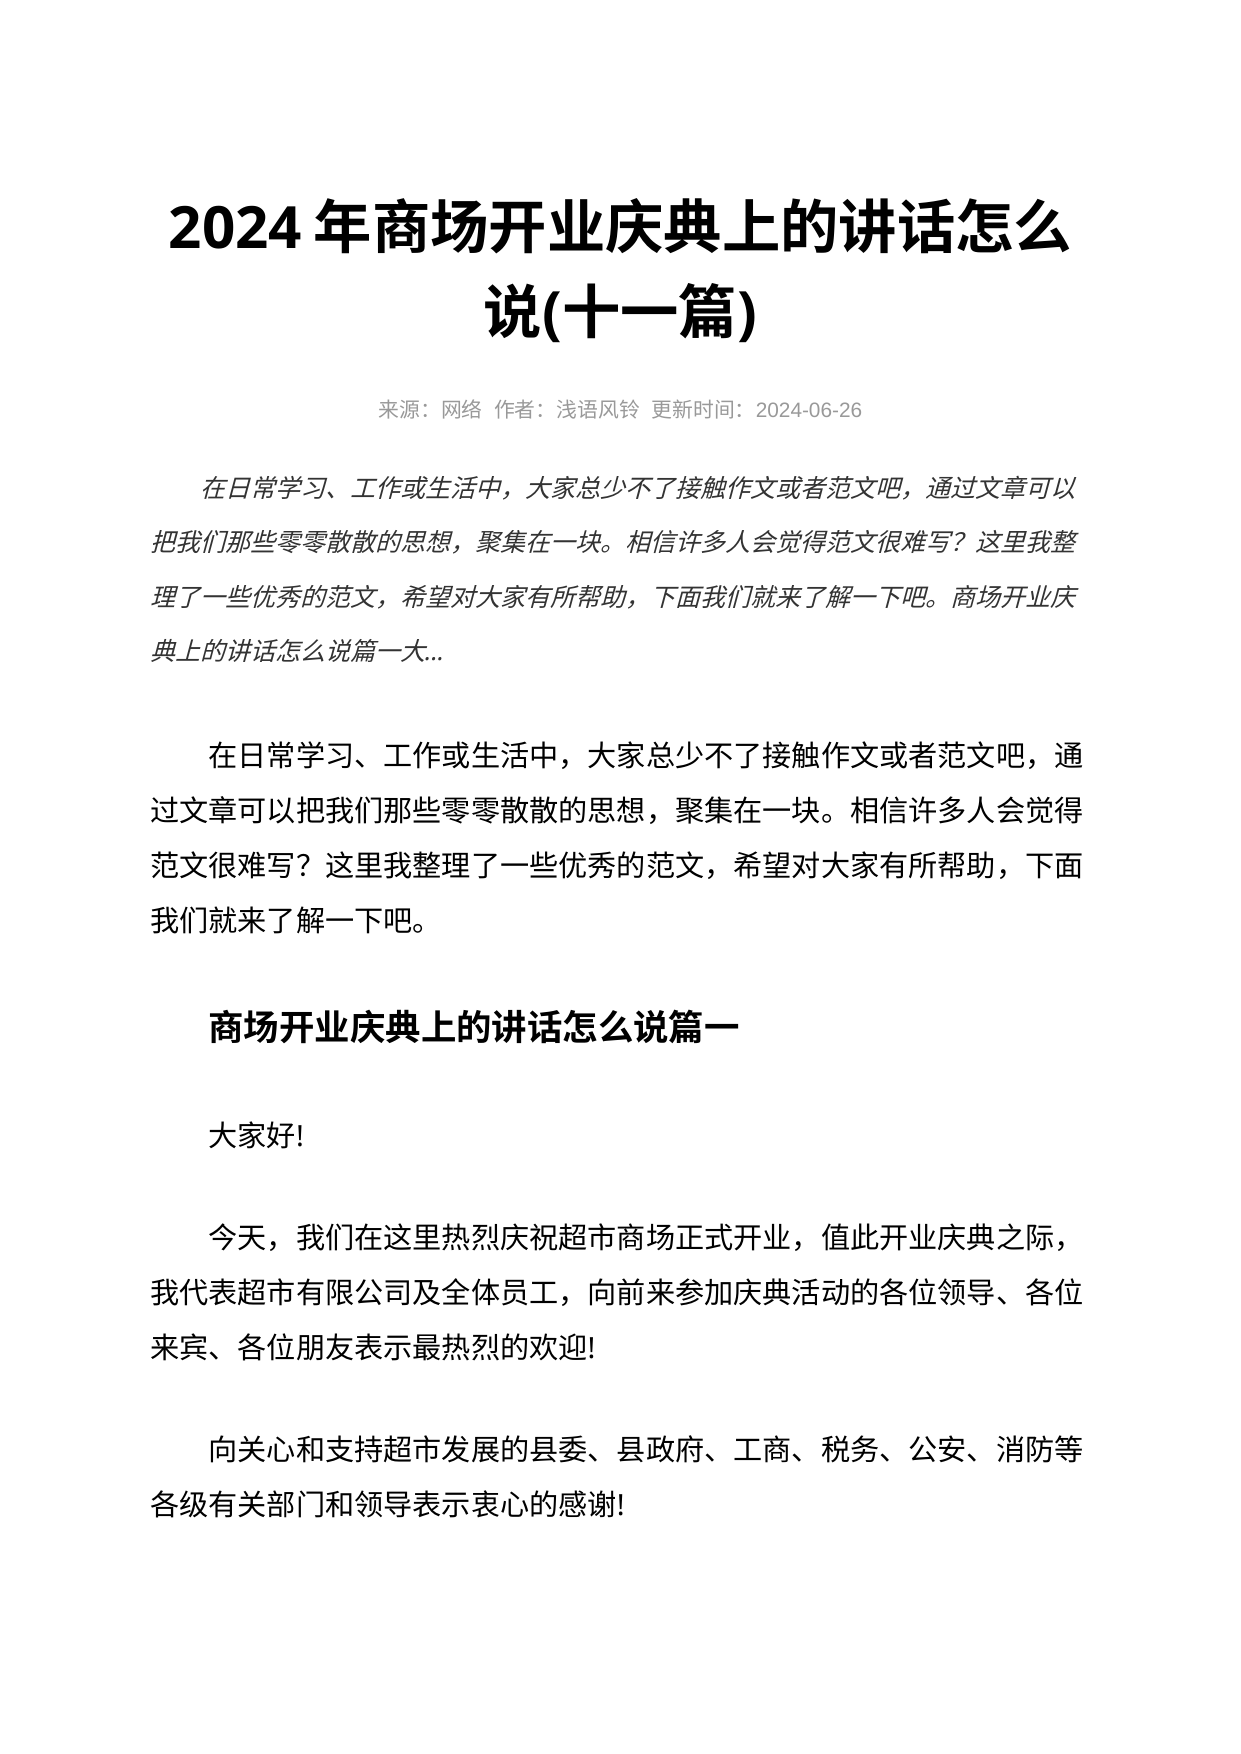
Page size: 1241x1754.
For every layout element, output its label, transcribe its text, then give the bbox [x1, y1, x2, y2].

text 来源：网络 作者：浅语风铃 更新时间：2024-06-26 [150, 398, 1090, 422]
text 在日常学习、工作或生活中，大家总少不了接触作文或者范文吧，通过文章可以把我们那些零零散散的思想，聚集在一块。相信许多人会觉得范文很难写？这里我整理了一些优秀的范文，希望对大家有所帮助，下面我们就来了解一下吧。商场开业庆典上的讲话怎么说篇一大... [150, 468, 1090, 668]
text 今天，我们在这里热烈庆祝超市商场正式开业，值此开业庆典之际，我代表超市有限公司及全体员工，向前来参加庆典活动的各位领导、各位来宾、各位朋友表示最热烈的欢迎! [150, 1215, 1090, 1367]
subtitle 2024年商场开业庆典上的讲话怎么说(十一篇) [150, 181, 1090, 351]
text 商场开业庆典上的讲话怎么说篇一 [150, 999, 1090, 1051]
text 向关心和支持超市发展的县委、县政府、工商、税务、公安、消防等各级有关部门和领导表示衷心的感谢! [150, 1427, 1090, 1524]
text 在日常学习、工作或生活中，大家总少不了接触作文或者范文吧，通过文章可以把我们那些零零散散的思想，聚集在一块。相信许多人会觉得范文很难写？这里我整理了一些优秀的范文，希望对大家有所帮助，下面我们就来了解一下吧。 [150, 733, 1090, 940]
text 大家好! [150, 1113, 1090, 1155]
